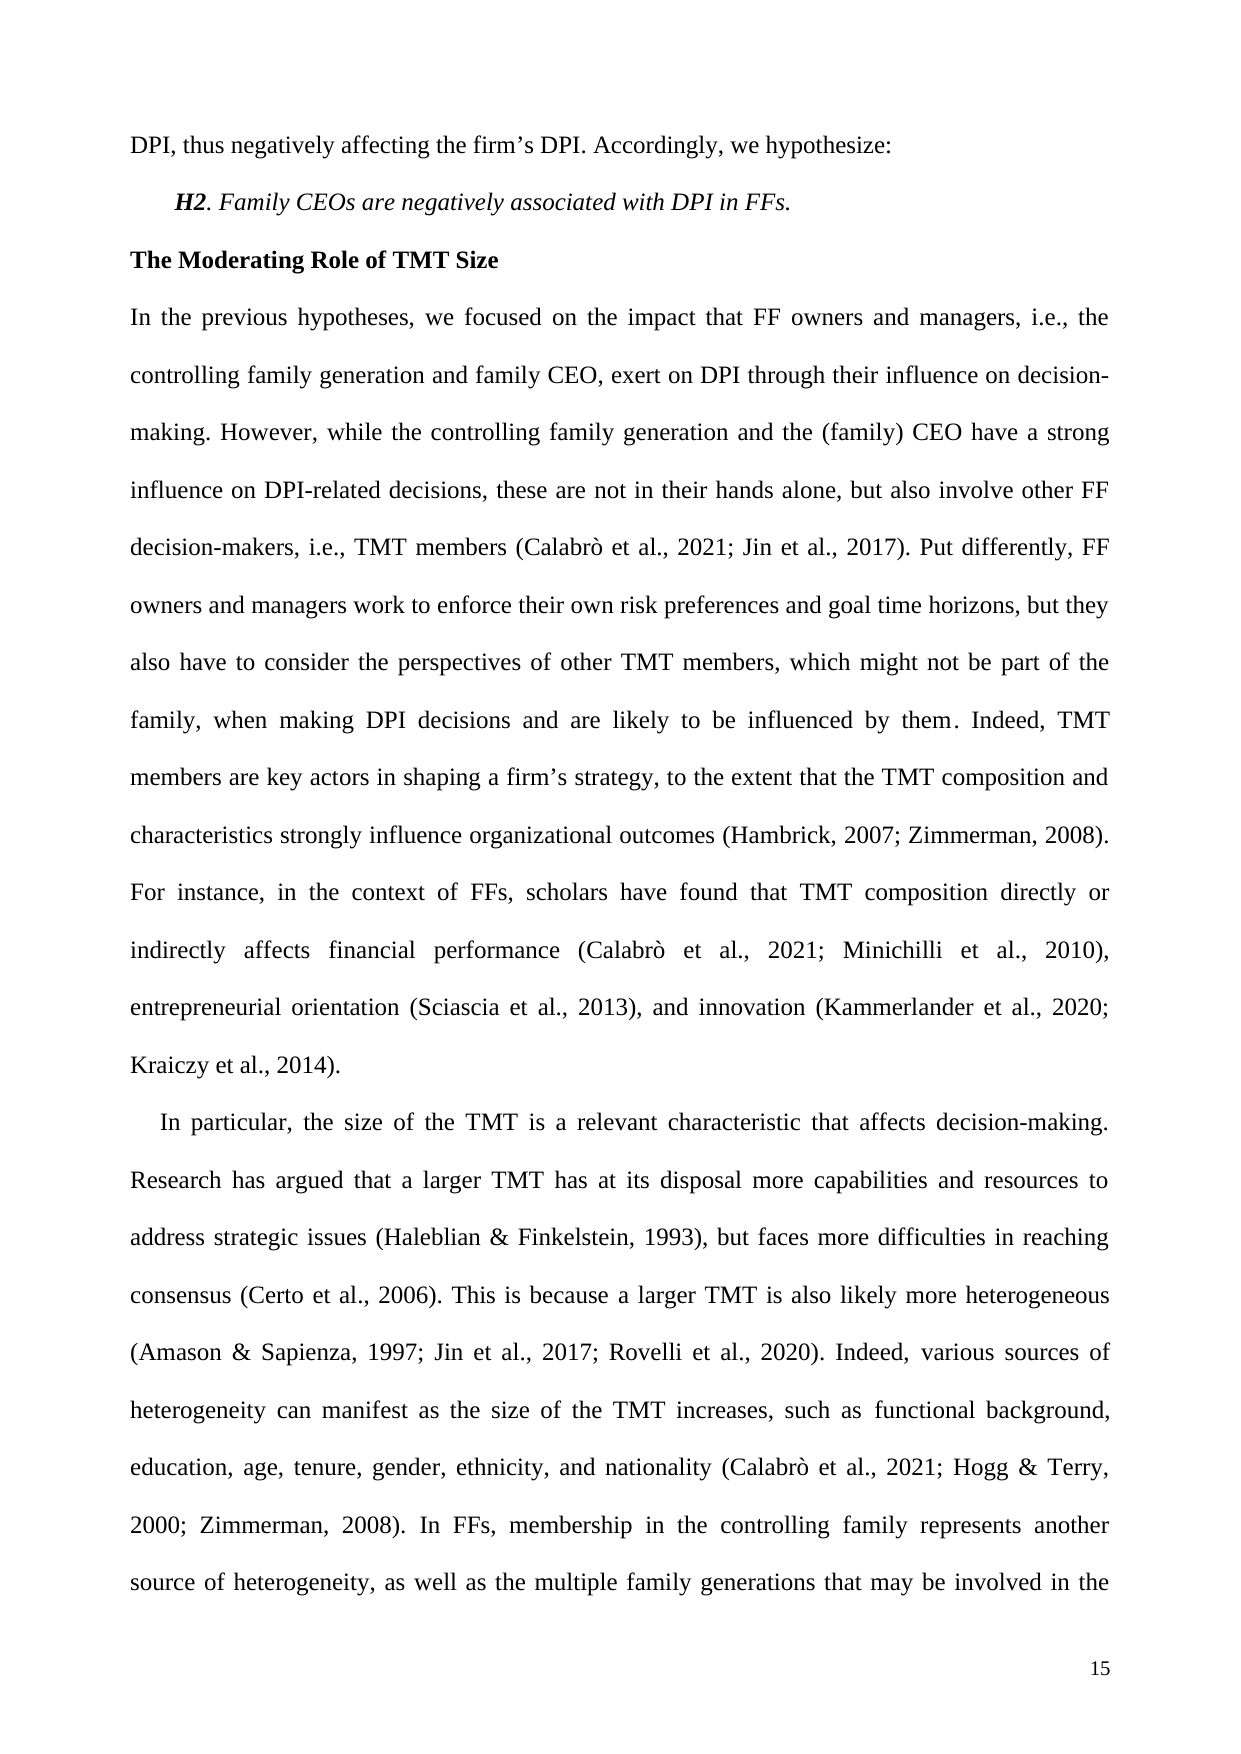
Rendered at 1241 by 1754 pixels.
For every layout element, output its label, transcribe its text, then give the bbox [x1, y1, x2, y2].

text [130, 1107, 1110, 1596]
text H2. Family CEOs are negatively associated with DPI in FFs. [130, 187, 1110, 216]
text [130, 130, 1110, 159]
text In the previous hypotheses, we focused on the impact that FF owners and managers, i.e., the controlling family generation and family CEO, exert on DPI through their influence on decision-making. However, while the controlling family generation and the (family) CEO have a strong influence on DPI-related decisions, these are not in their hands alone, but also involve other FF decision-makers, i.e., TMT members (Calabrò et al., 2021; Jin et al., 2017). Put differently, FF owners and managers work to enforce their own risk preferences and goal time horizons, but they also have to consider the perspectives of other TMT members, which might not be part of the family, when making DPI decisions and are likely to be influenced by them. Indeed, TMT members are key actors in shaping a firm’s strategy, to the extent that the TMT composition and characteristics strongly influence organizational outcomes (Hambrick, 2007; Zimmerman, 2008). For instance, in the context of FFs, scholars have found that TMT composition directly or indirectly affects financial performance (Calabrò et al., 2021; Minichilli et al., 2010), entrepreneurial orientation (Sciascia et al., 2013), and innovation (Kammerlander et al., 2020; Kraiczy et al., 2014). [130, 302, 1110, 1079]
subtitle The Moderating Role of TMT Size [130, 245, 1110, 274]
